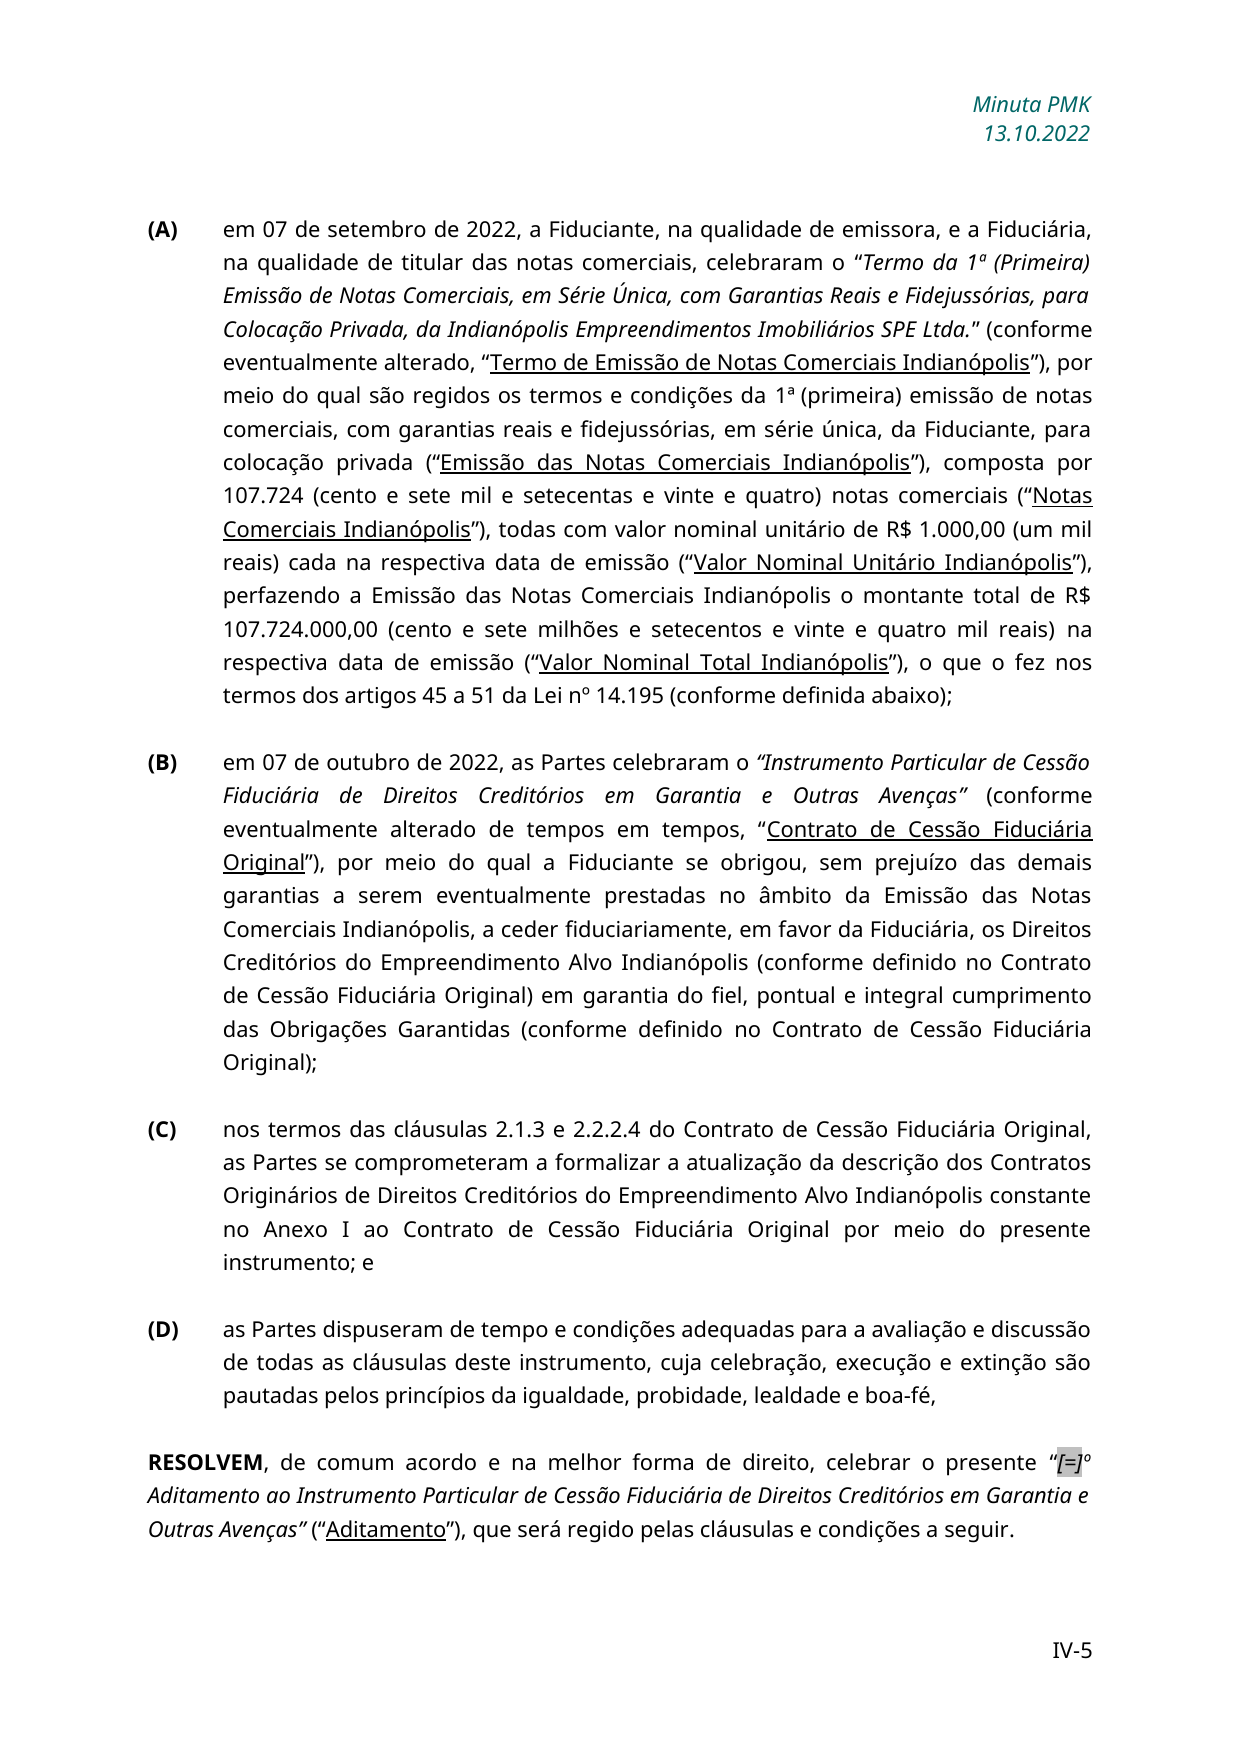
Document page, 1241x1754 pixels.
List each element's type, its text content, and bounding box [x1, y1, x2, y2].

list as Partes dispuseram de tempo e condições adequadas para a avaliação e discussão de todas as cláusulas deste instrumento, cuja celebração, execução e extinção são pautadas pelos princípios da igualdade, probidade, lealdade e boa-fé, [148, 1311, 1092, 1411]
text RESOLVEM, de comum acordo e na melhor forma de direito, celebrar o presente “[=]º Aditamento ao Instrumento Particular de Cessão Fiduciária de Direitos Creditórios em Garantia e Outras Avenças” (“Aditamento”), que será regido pelas cláusulas e condições a seguir. [148, 1444, 1092, 1544]
list nos termos das cláusulas 2.1.3 e 2.2.2.4 do Contrato de Cessão Fiduciária Original, as Partes se comprometeram a formalizar a atualização da descrição dos Contratos Originários de Direitos Creditórios do Empreendimento Alvo Indianópolis constante no Anexo I ao Contrato de Cessão Fiduciária Original por meio do presente instrumento; e [148, 1111, 1092, 1277]
list em 07 de outubro de 2022, as Partes celebraram o “Instrumento Particular de Cessão Fiduciária de Direitos Creditórios em Garantia e Outras Avenças” (conforme eventualmente alterado de tempos em tempos, “Contrato de Cessão Fiduciária Original”), por meio do qual a Fiduciante se obrigou, sem prejuízo das demais garantias a serem eventualmente prestadas no âmbito da Emissão das Notas Comerciais Indianópolis, a ceder fiduciariamente, em favor da Fiduciária, os Direitos Creditórios do Empreendimento Alvo Indianópolis (conforme definido no Contrato de Cessão Fiduciária Original) em garantia do fiel, pontual e integral cumprimento das Obrigações Garantidas (conforme definido no Contrato de Cessão Fiduciária Original); [148, 744, 1092, 1077]
list em 07 de setembro de 2022, a Fiduciante, na qualidade de emissora, e a Fiduciária, na qualidade de titular das notas comerciais, celebraram o “Termo da 1ª (Primeira) Emissão de Notas Comerciais, em Série Única, com Garantias Reais e Fidejussórias, para Colocação Privada, da Indianópolis Empreendimentos Imobiliários SPE Ltda.” (conforme eventualmente alterado, “Termo de Emissão de Notas Comerciais Indianópolis”), por meio do qual são regidos os termos e condições da 1ª (primeira) emissão de notas comerciais, com garantias reais e fidejussórias, em série única, da Fiduciante, para colocação privada (“Emissão das Notas Comerciais Indianópolis”), composta por 107.724 (cento e sete mil e setecentas e vinte e quatro) notas comerciais (“Notas Comerciais Indianópolis”), todas com valor nominal unitário de R$ 1.000,00 (um mil reais) cada na respectiva data de emissão (“Valor Nominal Unitário Indianópolis”), perfazendo a Emissão das Notas Comerciais Indianópolis o montante total de R$ 107.724.000,00 (cento e sete milhões e setecentos e vinte e quatro mil reais) na respectiva data de emissão (“Valor Nominal Total Indianópolis”), o que o fez nos termos dos artigos 45 a 51 da Lei nº 14.195 (conforme definida abaixo); [148, 211, 1092, 711]
